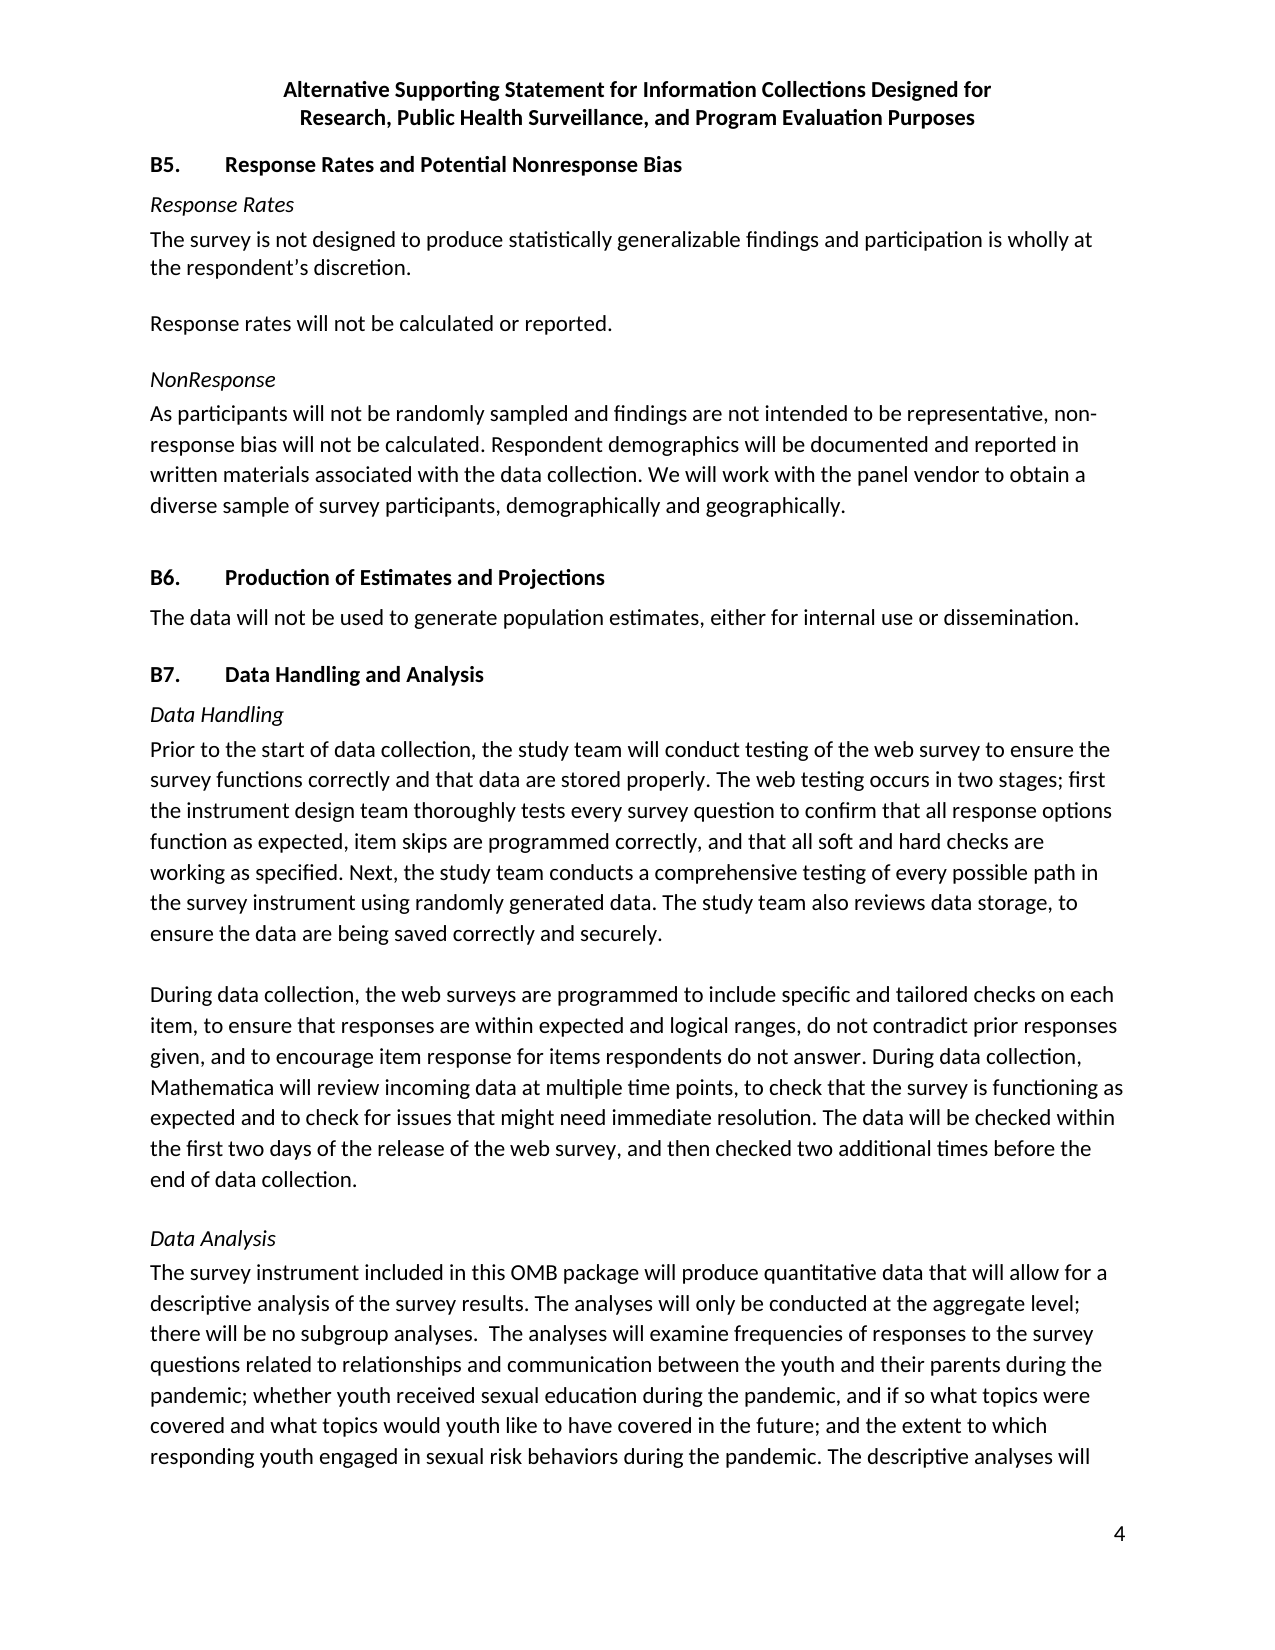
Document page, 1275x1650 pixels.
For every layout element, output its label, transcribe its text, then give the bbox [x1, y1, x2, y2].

text Data Analysis [150, 1224, 1125, 1252]
text The survey is not designed to produce statistically generalizable findings and participation is wholly at the respondent’s discretion. [150, 225, 1125, 281]
text As participants will not be randomly sampled and findings are not intended to be representative, non-response bias will not be calculated. Respondent demographics will be documented and reported in written materials associated with the data collection. We will work with the panel vendor to obtain a diverse sample of survey participants, demographically and geographically. [150, 399, 1125, 519]
text NonResponse [150, 365, 1125, 393]
text Data Handling [150, 700, 1125, 728]
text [150, 1258, 1125, 1470]
text Prior to the start of data collection, the study team will conduct testing of the web survey to ensure the survey functions correctly and that data are stored properly. The web testing occurs in two stages; first the instrument design team thoroughly tests every survey question to confirm that all response options function as expected, item skips are programmed correctly, and that all soft and hard checks are working as specified. Next, the study team conducts a comprehensive testing of every possible path in the survey instrument using randomly generated data. The study team also reviews data storage, to ensure the data are being saved correctly and securely. [150, 735, 1125, 947]
text During data collection, the web surveys are programmed to include specific and tailored checks on each item, to ensure that responses are within expected and logical ranges, do not contradict prior responses given, and to encourage item response for items respondents do not answer. During data collection, Mathematica will review incoming data at multiple time points, to check that the survey is functioning as expected and to check for issues that might need immediate resolution. The data will be checked within the first two days of the release of the web survey, and then checked two additional times before the end of data collection. [150, 981, 1125, 1193]
text Response Rates [150, 191, 1125, 218]
text B6. Production of Estimates and Projections [150, 563, 1125, 591]
text The data will not be used to generate population estimates, either for internal use or dissemination. [150, 603, 1125, 631]
text B7. Data Handling and Analysis [150, 660, 1125, 688]
text B5. Response Rates and Potential Nonresponse Bias [150, 150, 1125, 178]
text Response rates will not be calculated or reported. [150, 281, 1125, 337]
